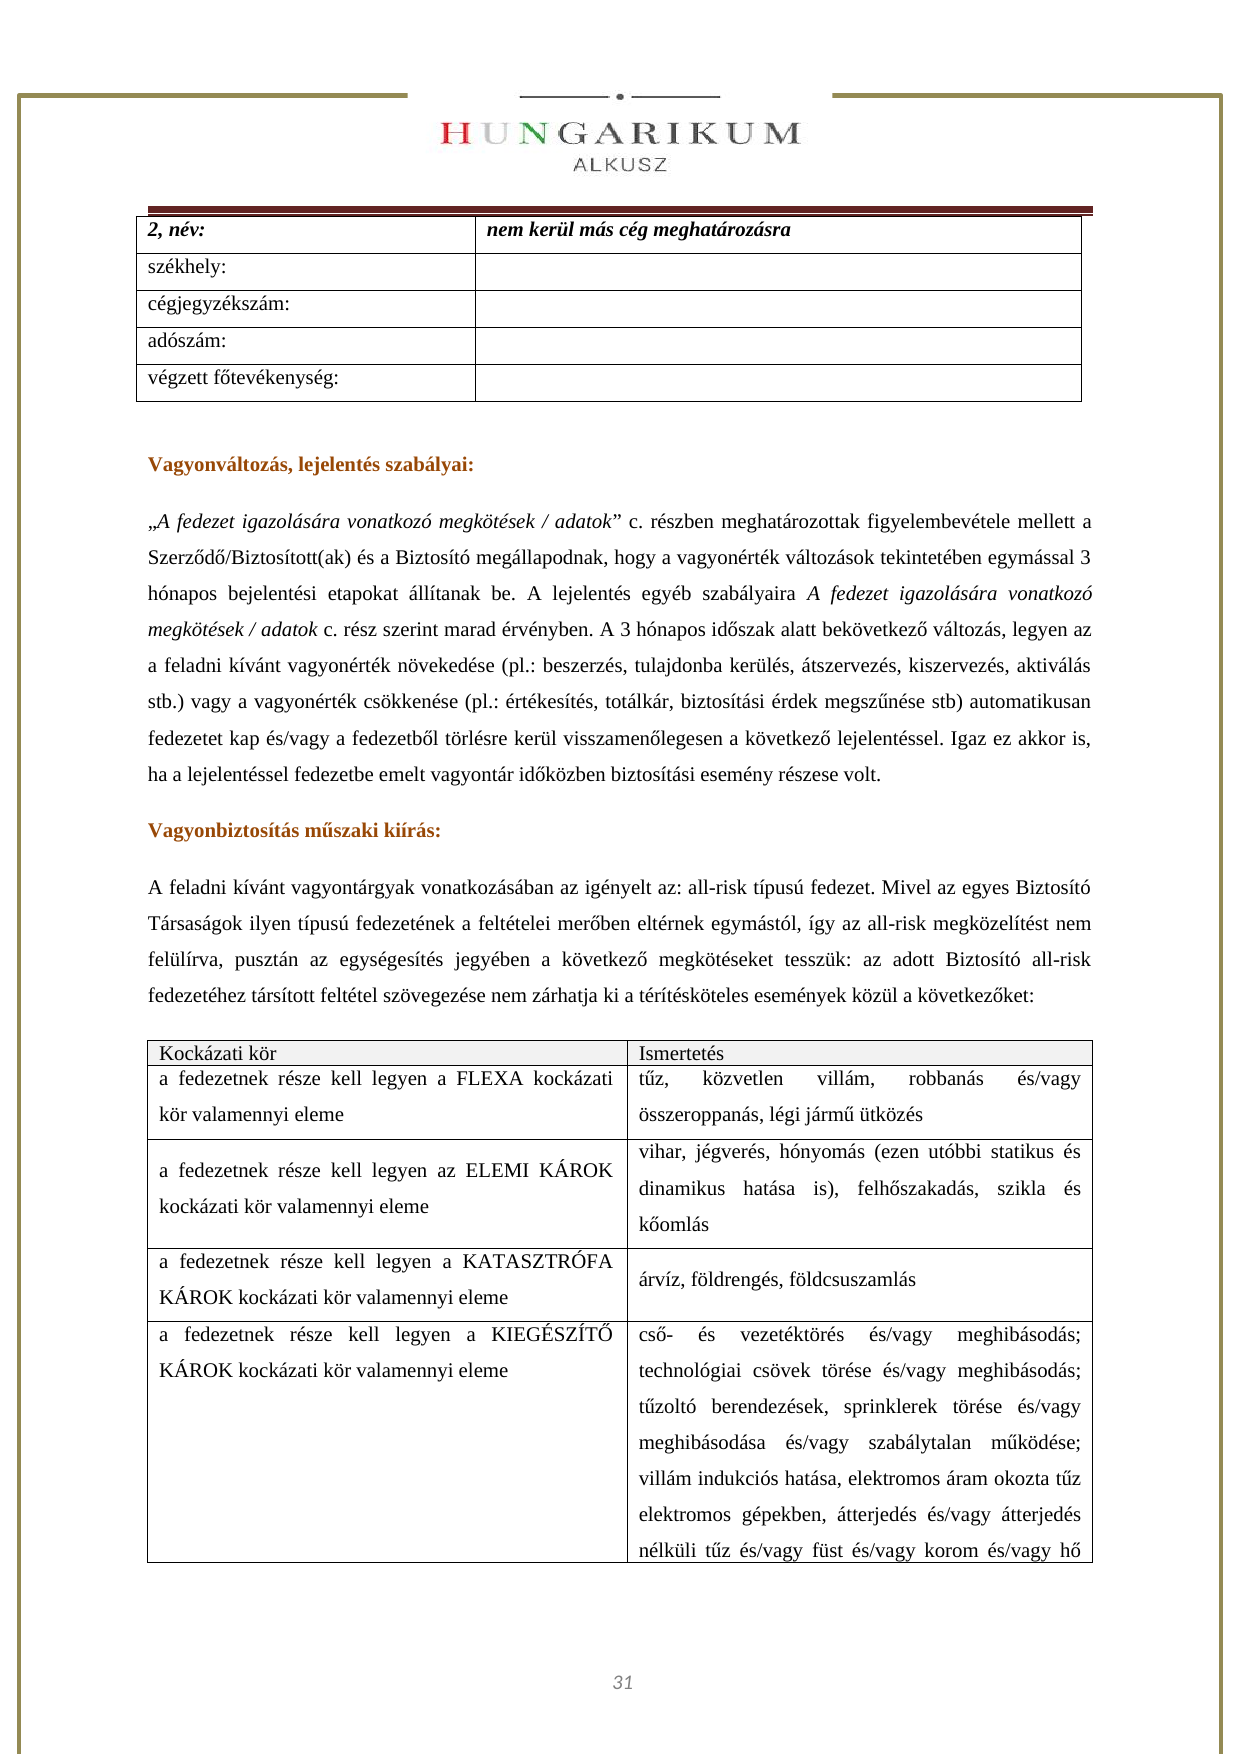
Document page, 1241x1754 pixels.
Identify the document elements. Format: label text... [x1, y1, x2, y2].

table_header Kockázati kör [148, 1041, 627, 1065]
table_cell árvíz, földrengés, földcsuszamlás [628, 1249, 1092, 1321]
table_cell 2, név: [137, 217, 475, 253]
table_cell a fedezetnek része kell legyen a KIEGÉSZÍTŐ KÁROK kockázati kör valamennyi eleme [148, 1322, 627, 1562]
table_cell a fedezetnek része kell legyen az ELEMI KÁROK kockázati kör valamennyi eleme [148, 1140, 627, 1248]
text „A fedezet igazolására vonatkozó megkötések / adatok” c. részben meghatározottak figyelembevétele mellett a Szerződő/Biztosított(ak) és a Biztosító megállapodnak, hogy a vagyonérték változások tekintetében egymással 3 hónapos bejelentési etapokat állítanak be. A lejelentés egyéb szabályaira A fedezet igazolására vonatkozó megkötések / adatok c. rész szerint marad érvényben. A 3 hónapos időszak alatt bekövetkező változás, legyen az a feladni kívánt vagyonérték növekedése (pl.: beszerzés, tulajdonba kerülés, átszervezés, kiszervezés, aktiválás stb.) vagy a vagyonérték csökkenése (pl.: értékesítés, totálkár, biztosítási érdek megszűnése stb) automatikusan fedezetet kap és/vagy a fedezetből törlésre kerül visszamenőlegesen a következő lejelentéssel. Igaz ez akkor is, ha a lejelentéssel fedezetbe emelt vagyontár időközben biztosítási esemény részese volt. [148, 509, 1093, 786]
table_cell székhely: [137, 254, 475, 290]
table_cell [476, 254, 1081, 290]
table_cell [476, 291, 1081, 327]
table_cell nem kerül más cég meghatározásra [476, 217, 1081, 253]
table_cell [476, 328, 1081, 364]
table_cell [476, 365, 1081, 401]
table_cell cégjegyzékszám: [137, 291, 475, 327]
table_cell végzett főtevékenység: [137, 365, 475, 401]
table_cell a fedezetnek része kell legyen a FLEXA kockázati kör valamennyi eleme [148, 1066, 627, 1138]
table_cell tűz, közvetlen villám, robbanás és/vagy összeroppanás, légi jármű ütközés [628, 1066, 1092, 1138]
table_cell vihar, jégverés, hónyomás (ezen utóbbi statikus és dinamikus hatása is), felhőszakadás, szikla és kőomlás [628, 1140, 1092, 1248]
text Vagyonváltozás, lejelentés szabályai: [148, 452, 1093, 476]
picture [407, 59, 833, 205]
table_cell adószám: [137, 328, 475, 364]
table_header Ismertetés [628, 1041, 1092, 1065]
text Vagyonbiztosítás műszaki kiírás: [148, 818, 1093, 842]
text A feladni kívánt vagyontárgyak vonatkozásában az igényelt az: all-risk típusú fedezet. Mivel az egyes Biztosító Társaságok ilyen típusú fedezetének a feltételei merőben eltérnek egymástól, így az all-risk megközelítést nem felülírva, pusztán az egységesítés jegyében a következő megkötéseket tesszük: az adott Biztosító all-risk fedezetéhez társított feltétel szövegezése nem zárhatja ki a térítésköteles események közül a következőket: [148, 875, 1093, 1007]
table_cell a fedezetnek része kell legyen a KATASZTRÓFA KÁROK kockázati kör valamennyi eleme [148, 1249, 627, 1321]
